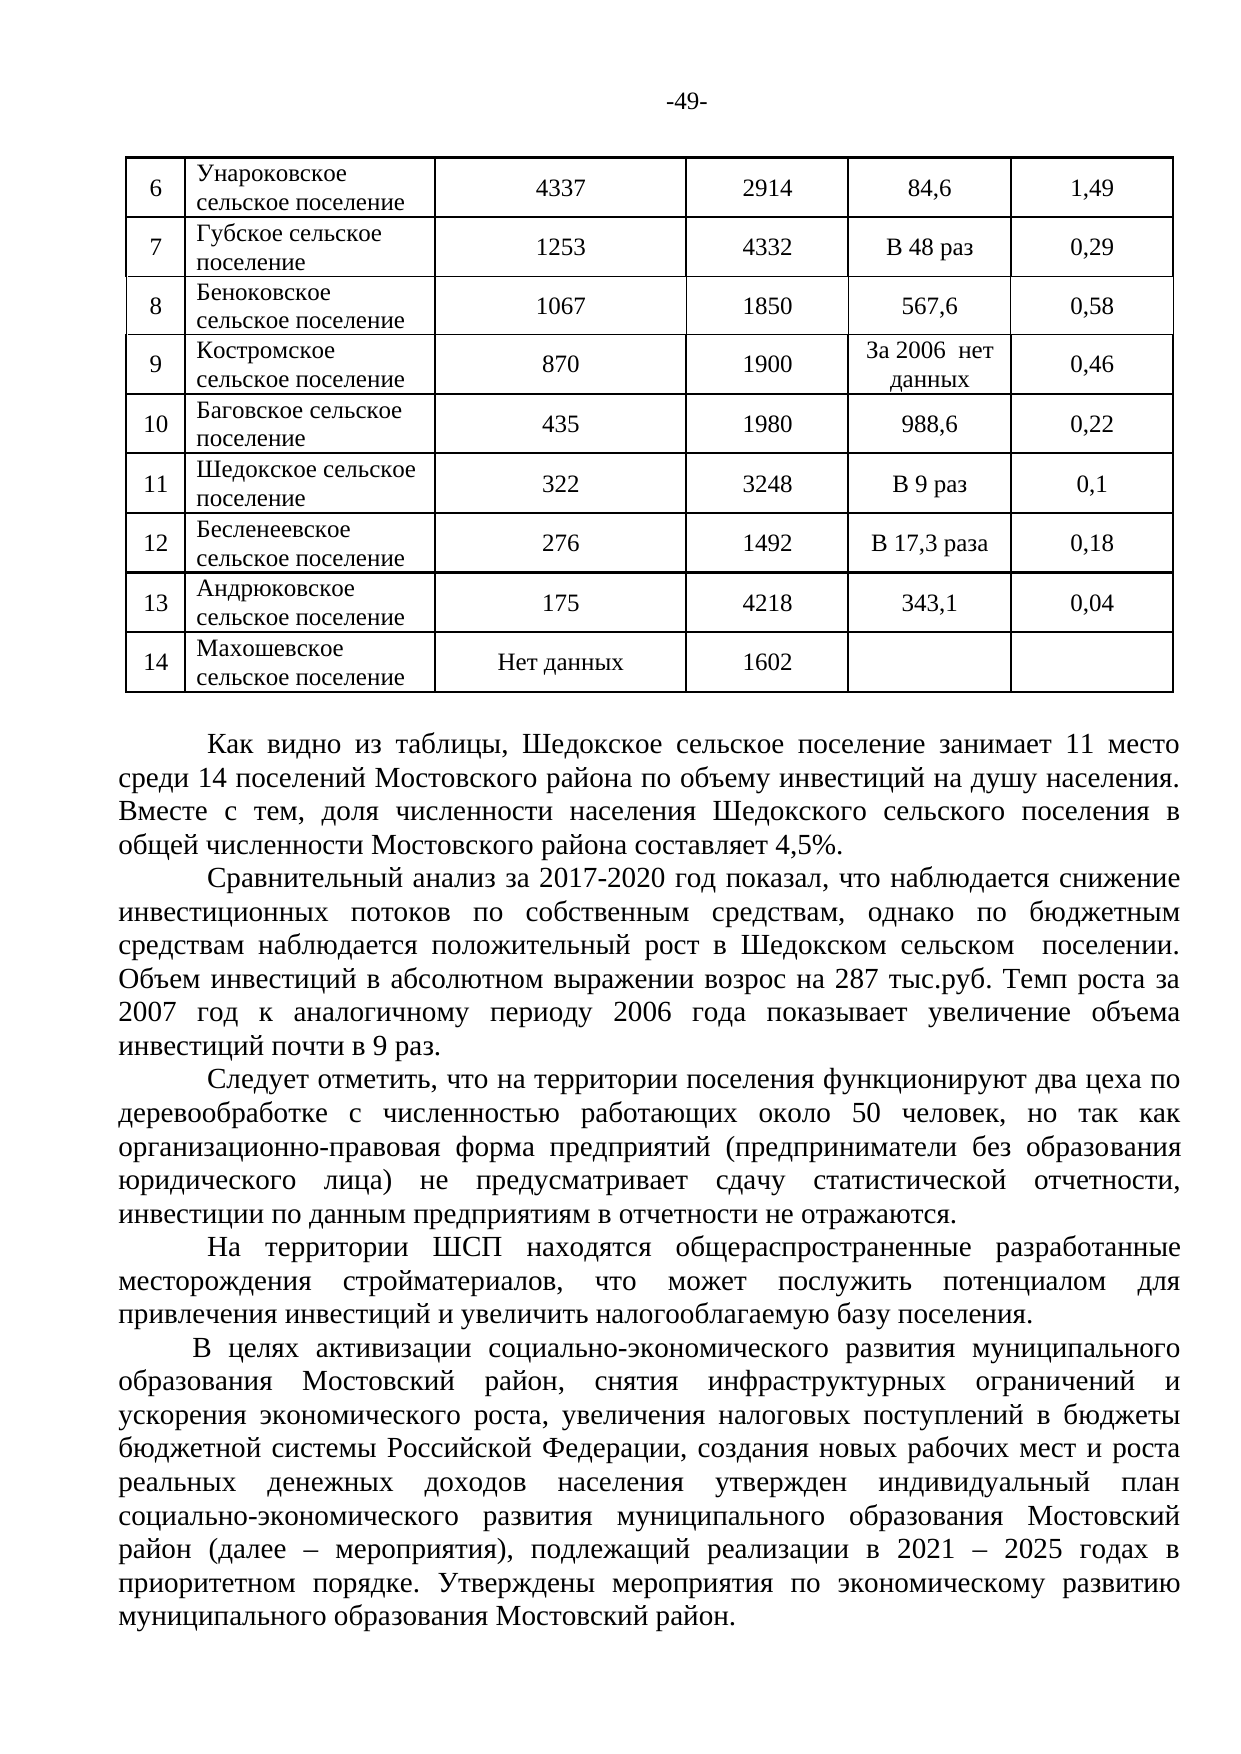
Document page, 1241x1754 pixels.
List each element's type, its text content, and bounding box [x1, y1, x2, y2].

table_cell 1,49 [1012, 159, 1172, 216]
table_cell Нет данных [436, 633, 685, 691]
table_cell 0,29 [1012, 218, 1172, 276]
table_cell 276 [436, 514, 685, 571]
table_cell В 48 раз [849, 218, 1010, 276]
table_cell 0,04 [1012, 574, 1172, 631]
table_cell 0,22 [1012, 395, 1172, 452]
text Сравнительный анализ за 2017-2020 год показал, что наблюдается снижение инвестиционных потоков по собственным средствам, однако по бюджетным средствам наблюдается положительный рост в Шедокском сельском поселении. Объем инвестиций в абсолютном выражении возрос на 287 тыс.руб. Темп роста за 2007 год к аналогичному периоду 2006 года показывает увеличение объема инвестиций почти в 9 раз. [118, 860, 1181, 1062]
table_cell Шедокское сельское поселение [186, 454, 434, 512]
table_cell 11 [127, 454, 184, 512]
table_cell За 2006 нет данных [849, 335, 1010, 393]
table_cell 343,1 [849, 574, 1010, 631]
table_cell 14 [127, 633, 184, 691]
table_cell 1980 [687, 395, 847, 452]
table_cell Костромское сельское поселение [186, 335, 434, 393]
table_cell Унароковское сельское поселение [186, 159, 434, 216]
table_cell 1492 [687, 514, 847, 571]
text Как видно из таблицы, Шедокское сельское поселение занимает 11 место среди 14 поселений Мостовского района по объему инвестиций на душу населения. Вместе с тем, доля численности населения Шедокского сельского поселения в общей численности Мостовского района составляет 4,5%. [118, 726, 1181, 860]
table_cell 0,18 [1012, 514, 1172, 571]
text В целях активизации социально-экономического развития муниципального образования Мостовский район, снятия инфраструктурных ограничений и ускорения экономического роста, увеличения налоговых поступлений в бюджеты бюджетной системы Российской Федерации, создания новых рабочих мест и роста реальных денежных доходов населения утвержден индивидуальный план социально-экономического развития муниципального образования Мостовский район (далее – мероприятия), подлежащий реализации в 2021 – 2025 годах в приоритетном порядке. Утверждены мероприятия по экономическому развитию муниципального образования Мостовский район. [118, 1330, 1181, 1632]
text Следует отметить, что на территории поселения функционируют два цеха по деревообработке с численностью работающих около 50 человек, но так как организационно-правовая форма предприятий (предприниматели без образования юридического лица) не предусматривает сдачу статистической отчетности, инвестиции по данным предприятиям в отчетности не отражаются. [118, 1062, 1181, 1229]
table_cell Губское сельское поселение [186, 218, 434, 276]
table_cell 2914 [687, 159, 847, 216]
table_cell 1850 [687, 277, 848, 334]
table_cell 12 [127, 514, 184, 571]
table_cell Андрюковское сельское поселение [186, 574, 434, 631]
table_cell 8 [127, 277, 184, 334]
table_cell 988,6 [849, 395, 1010, 452]
table_cell 870 [436, 335, 685, 393]
table_cell 84,6 [849, 159, 1010, 216]
text На территории ШСП находятся общераспространенные разработанные месторождения стройматериалов, что может послужить потенциалом для привлечения инвестиций и увеличить налогооблагаемую базу поселения. [118, 1229, 1181, 1330]
table_cell 3248 [687, 454, 847, 512]
table_cell 175 [436, 574, 685, 631]
table_cell 10 [127, 395, 184, 452]
table_cell В 9 раз [849, 454, 1010, 512]
table_cell 4218 [687, 574, 847, 631]
table_cell В 17,3 раза [849, 514, 1010, 571]
table_cell 7 [127, 218, 184, 276]
table_cell 0,1 [1012, 454, 1172, 512]
table_cell 322 [436, 454, 685, 512]
table_cell 13 [127, 574, 184, 631]
table_cell Баговское сельское поселение [186, 395, 434, 452]
table_cell 1900 [687, 335, 847, 393]
table_cell 567,6 [849, 277, 1010, 334]
table_cell 6 [127, 159, 184, 216]
table_cell Беноковское сельское поселение [186, 277, 434, 334]
table_cell [849, 633, 1010, 691]
table_cell 0,58 [1011, 277, 1173, 334]
table_cell 4332 [687, 218, 847, 276]
table_cell 435 [436, 395, 685, 452]
table_cell 1602 [687, 633, 847, 691]
table_cell [1012, 633, 1172, 691]
table_cell 0,46 [1012, 335, 1172, 393]
table_cell 1067 [436, 277, 686, 334]
table_cell Бесленеевское сельское поселение [186, 514, 434, 571]
table_cell 1253 [436, 218, 685, 276]
table_cell Махошевское сельское поселение [186, 633, 434, 691]
table_cell 9 [127, 335, 184, 393]
table_cell 4337 [436, 159, 685, 216]
